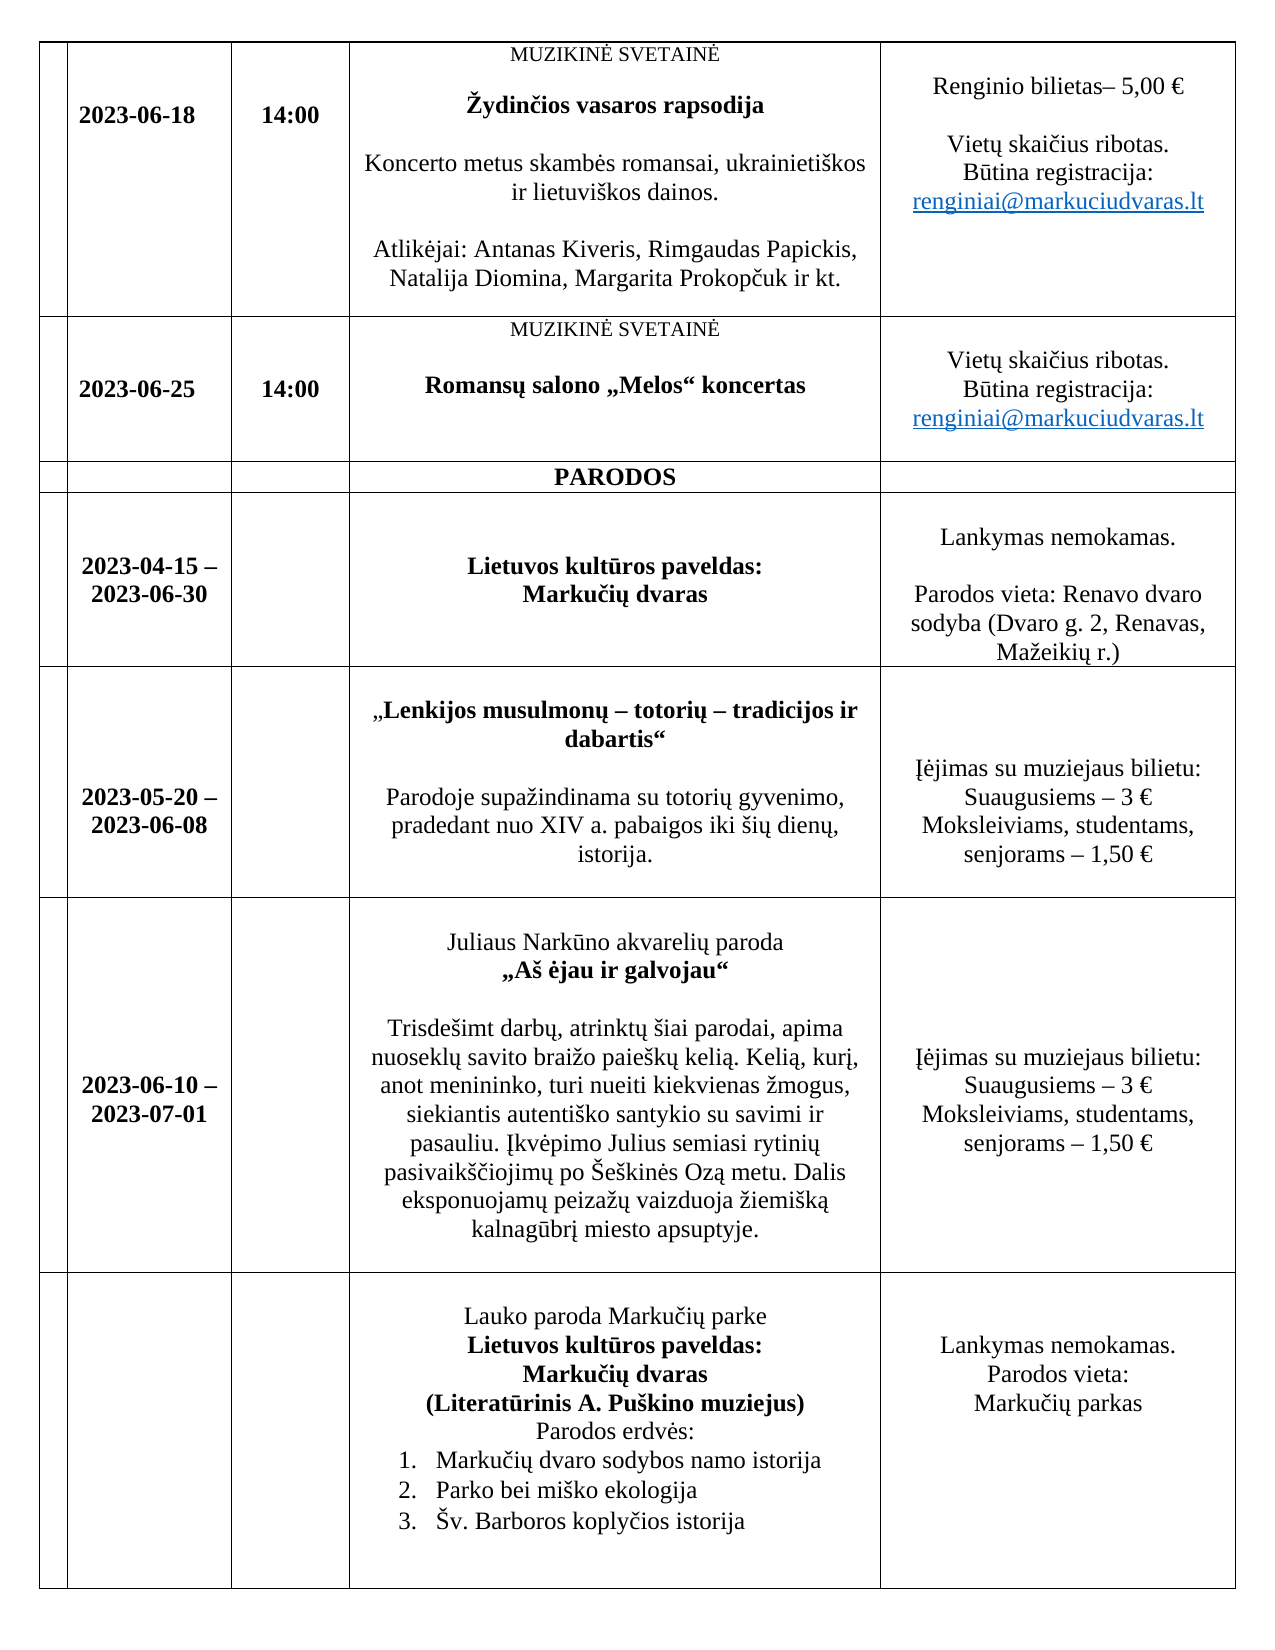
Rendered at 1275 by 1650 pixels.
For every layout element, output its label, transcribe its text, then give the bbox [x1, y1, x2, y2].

table_cell „Lenkijos musulmonų – totorių – tradicijos ir dabartis“ Parodoje supažindinama su totorių gyvenimo, pradedant nuo XIV a. pabaigos iki šių dienų, istorija. [350, 667, 880, 897]
table_cell 2023-05-20 – 2023-06-08 [68, 667, 231, 897]
table_cell Lietuvos kultūros paveldas: Markučių dvaras [350, 493, 880, 666]
table_cell PARODOS [350, 462, 880, 492]
table_cell Įėjimas su muziejaus bilietu: Suaugusiems – 3 € Moksleiviams, studentams, senjorams – 1,50 € [881, 898, 1235, 1272]
table_cell Įėjimas su muziejaus bilietu: Suaugusiems – 3 € Moksleiviams, studentams, senjorams – 1,50 € [881, 667, 1235, 897]
table_cell Juliaus Narkūno akvarelių paroda „Aš ėjau ir galvojau“ Trisdešimt darbų, atrinktų šiai parodai, apima nuoseklų savito braižo paieškų kelią. Kelią, kurį, anot menininko, turi nueiti kiekvienas žmogus, siekiantis autentiško santykio su savimi ir pasauliu. Įkvėpimo Julius semiasi rytinių pasivaikščiojimų po Šeškinės Ozą metu. Dalis eksponuojamų peizažų vaizduoja žiemišką kalnagūbrį miesto apsuptyje. [350, 898, 880, 1272]
table_cell [68, 1273, 231, 1587]
table_cell Lankymas nemokamas. Parodos vieta: Markučių parkas [881, 1273, 1235, 1587]
table_cell 2023-04-15 – 2023-06-30 [68, 493, 231, 666]
table_cell 2023-06-10 – 2023-07-01 [68, 898, 231, 1272]
table_cell [68, 462, 231, 492]
table_cell [232, 493, 349, 666]
table_cell [40, 1273, 67, 1587]
table_cell MUZIKINĖ SVETAINĖ Žydinčios vasaros rapsodija Koncerto metus skambės romansai, ukrainietiškos ir lietuviškos dainos. Atlikėjai: Antanas Kiveris, Rimgaudas Papickis, Natalija Diomina, Margarita Prokopčuk ir kt. [350, 43, 880, 316]
table_cell [232, 462, 349, 492]
table_cell [881, 462, 1235, 492]
table_cell [40, 898, 67, 1272]
table_cell [40, 43, 67, 316]
table_cell [40, 493, 67, 666]
table_cell 14:00 [232, 317, 349, 461]
table_cell Renginio bilietas– 5,00 € Vietų skaičius ribotas. Būtina registracija: renginiai@markuciudvaras.lt [881, 43, 1235, 316]
table_cell 2023-06-25 [68, 317, 231, 461]
table_cell [232, 1273, 349, 1587]
table_cell [232, 898, 349, 1272]
table_cell [232, 667, 349, 897]
table_cell Lankymas nemokamas. Parodos vieta: Renavo dvaro sodyba (Dvaro g. 2, Renavas, Mažeikių r.) [881, 493, 1235, 666]
table_cell [40, 667, 67, 897]
table_cell 14:00 [232, 43, 349, 316]
table_cell MUZIKINĖ SVETAINĖ Romansų salono „Melos“ koncertas [350, 317, 880, 461]
table_cell Lauko paroda Markučių parke Lietuvos kultūros paveldas: Markučių dvaras (Literatūrinis A. Puškino muziejus) Parodos erdvės: Markučių dvaro sodybos namo istorija Parko bei miško ekologija Šv. Barboros koplyčios istorija [350, 1273, 880, 1587]
table_cell [40, 462, 67, 492]
table_cell 2023-06-18 [68, 43, 231, 316]
table_cell Vietų skaičius ribotas. Būtina registracija: renginiai@markuciudvaras.lt [881, 317, 1235, 461]
table_cell [40, 317, 67, 461]
